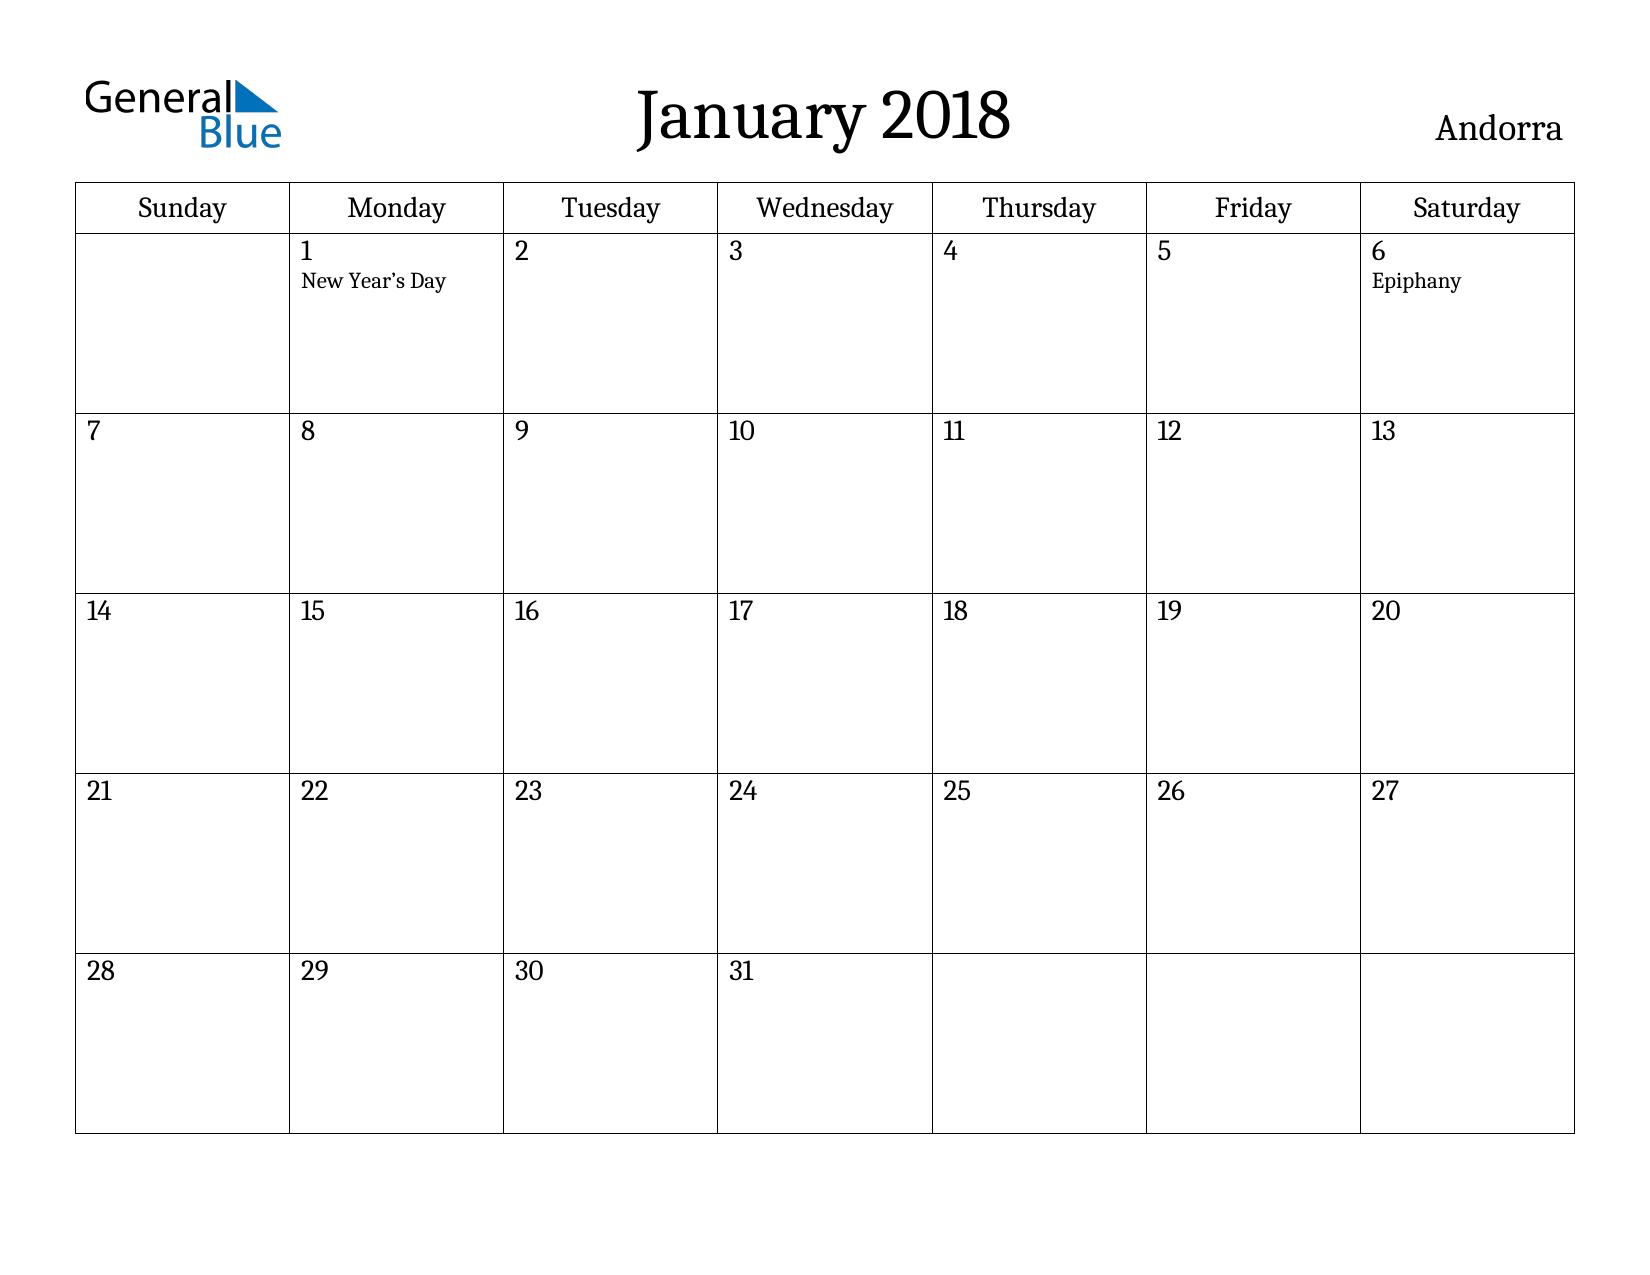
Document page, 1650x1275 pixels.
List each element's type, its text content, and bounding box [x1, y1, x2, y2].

table_cell 18 [933, 594, 1146, 627]
table_cell 7 [76, 414, 289, 447]
table_cell Epiphany [1361, 267, 1574, 413]
table_cell Monday [290, 183, 503, 233]
table_cell [718, 448, 932, 593]
table_cell Friday [1147, 183, 1360, 233]
table_cell 27 [1361, 774, 1574, 807]
table_cell 20 [1361, 594, 1574, 627]
table_cell [1147, 627, 1360, 773]
table_cell [718, 267, 932, 413]
table_cell [1361, 988, 1574, 1133]
table_cell 22 [290, 774, 503, 807]
table_cell 16 [504, 594, 717, 627]
table_header Andorra [1146, 75, 1574, 182]
table_cell [290, 627, 503, 773]
table_cell [1361, 808, 1574, 953]
table_cell [1147, 267, 1360, 413]
table_cell New Year’s Day [290, 267, 503, 413]
table_cell 4 [933, 234, 1146, 267]
table_cell [76, 808, 289, 953]
table_cell 24 [718, 774, 932, 807]
table_cell [504, 267, 717, 413]
table_cell 11 [933, 414, 1146, 447]
table_cell 17 [718, 594, 932, 627]
table_cell [1147, 808, 1360, 953]
table_cell [718, 988, 932, 1133]
table_cell [76, 267, 289, 413]
table_cell 1 [290, 234, 503, 267]
table_cell [933, 448, 1146, 593]
table_cell [76, 448, 289, 593]
table_cell [76, 988, 289, 1133]
table_cell [76, 234, 289, 267]
table_cell [933, 954, 1146, 987]
table_cell [290, 988, 503, 1133]
table_cell 30 [504, 954, 717, 987]
table_cell [504, 627, 717, 773]
table_cell [76, 627, 289, 773]
table_cell 29 [290, 954, 503, 987]
table_cell 13 [1361, 414, 1574, 447]
table_cell [1147, 954, 1360, 987]
table_cell [504, 448, 717, 593]
table_cell Saturday [1361, 183, 1574, 233]
table_cell [1361, 448, 1574, 593]
table_cell [290, 808, 503, 953]
table_cell [1147, 448, 1360, 593]
table_cell [1361, 627, 1574, 773]
table_cell 15 [290, 594, 503, 627]
table_cell [933, 808, 1146, 953]
table_cell [718, 808, 932, 953]
table_header [76, 75, 503, 182]
table_cell 21 [76, 774, 289, 807]
table_cell 5 [1147, 234, 1360, 267]
table_cell [504, 988, 717, 1133]
table_cell Thursday [933, 183, 1146, 233]
table_cell 31 [718, 954, 932, 987]
table_cell 14 [76, 594, 289, 627]
table_cell 3 [718, 234, 932, 267]
table_cell [718, 627, 932, 773]
table_cell [1361, 954, 1574, 987]
table_header January 2018 [504, 75, 1146, 182]
table_cell Sunday [76, 183, 289, 233]
table_cell 2 [504, 234, 717, 267]
table_cell Tuesday [504, 183, 717, 233]
table_cell 26 [1147, 774, 1360, 807]
table_cell 23 [504, 774, 717, 807]
picture [86, 80, 281, 148]
table_cell [933, 627, 1146, 773]
table_cell 25 [933, 774, 1146, 807]
table_cell [290, 448, 503, 593]
table_cell 12 [1147, 414, 1360, 447]
table_cell 8 [290, 414, 503, 447]
table_cell 10 [718, 414, 932, 447]
table_cell 9 [504, 414, 717, 447]
table_cell 6 [1361, 234, 1574, 267]
table_cell 19 [1147, 594, 1360, 627]
table_cell [933, 988, 1146, 1133]
table_cell Wednesday [718, 183, 932, 233]
table_cell 28 [76, 954, 289, 987]
table_cell [504, 808, 717, 953]
table_cell [933, 267, 1146, 413]
table_cell [1147, 988, 1360, 1133]
